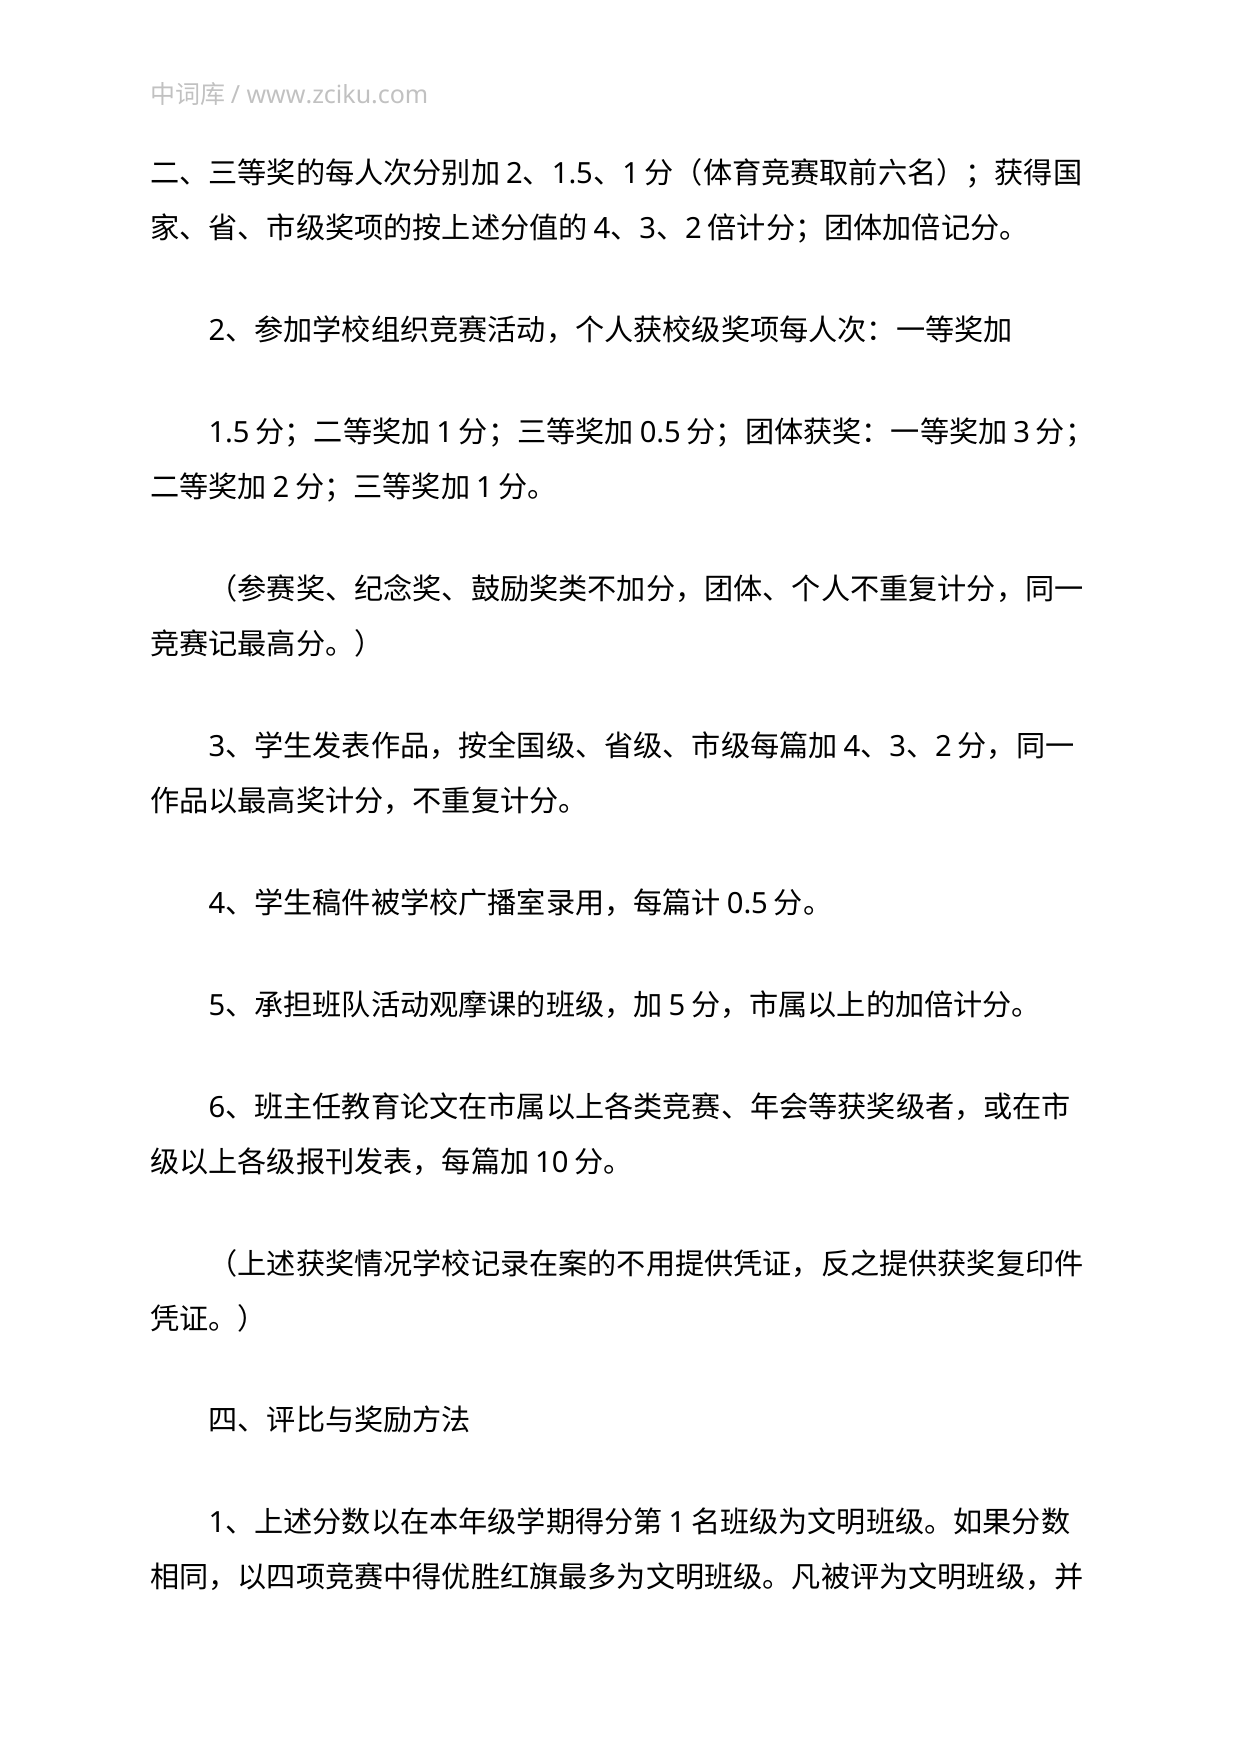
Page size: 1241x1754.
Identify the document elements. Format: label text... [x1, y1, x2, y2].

text 1.5分；二等奖加1分；三等奖加0.5分；团体获奖：一等奖加3分；二等奖加2分；三等奖加1分。 [150, 409, 1090, 506]
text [150, 150, 1090, 247]
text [150, 1499, 1090, 1596]
text （参赛奖、纪念奖、鼓励奖类不加分，团体、个人不重复计分，同一竞赛记最高分。） [150, 566, 1090, 663]
text 2、参加学校组织竞赛活动，个人获校级奖项每人次：一等奖加 [150, 307, 1090, 349]
text 四、评比与奖励方法 [150, 1397, 1090, 1439]
text （上述获奖情况学校记录在案的不用提供凭证，反之提供获奖复印件凭证。） [150, 1240, 1090, 1337]
text 3、学生发表作品，按全国级、省级、市级每篇加4、3、2分，同一作品以最高奖计分，不重复计分。 [150, 723, 1090, 820]
text 4、学生稿件被学校广播室录用，每篇计0.5分。 [150, 879, 1090, 922]
text 6、班主任教育论文在市属以上各类竞赛、年会等获奖级者，或在市级以上各级报刊发表，每篇加10分。 [150, 1083, 1090, 1181]
text 5、承担班队活动观摩课的班级，加5分，市属以上的加倍计分。 [150, 981, 1090, 1024]
